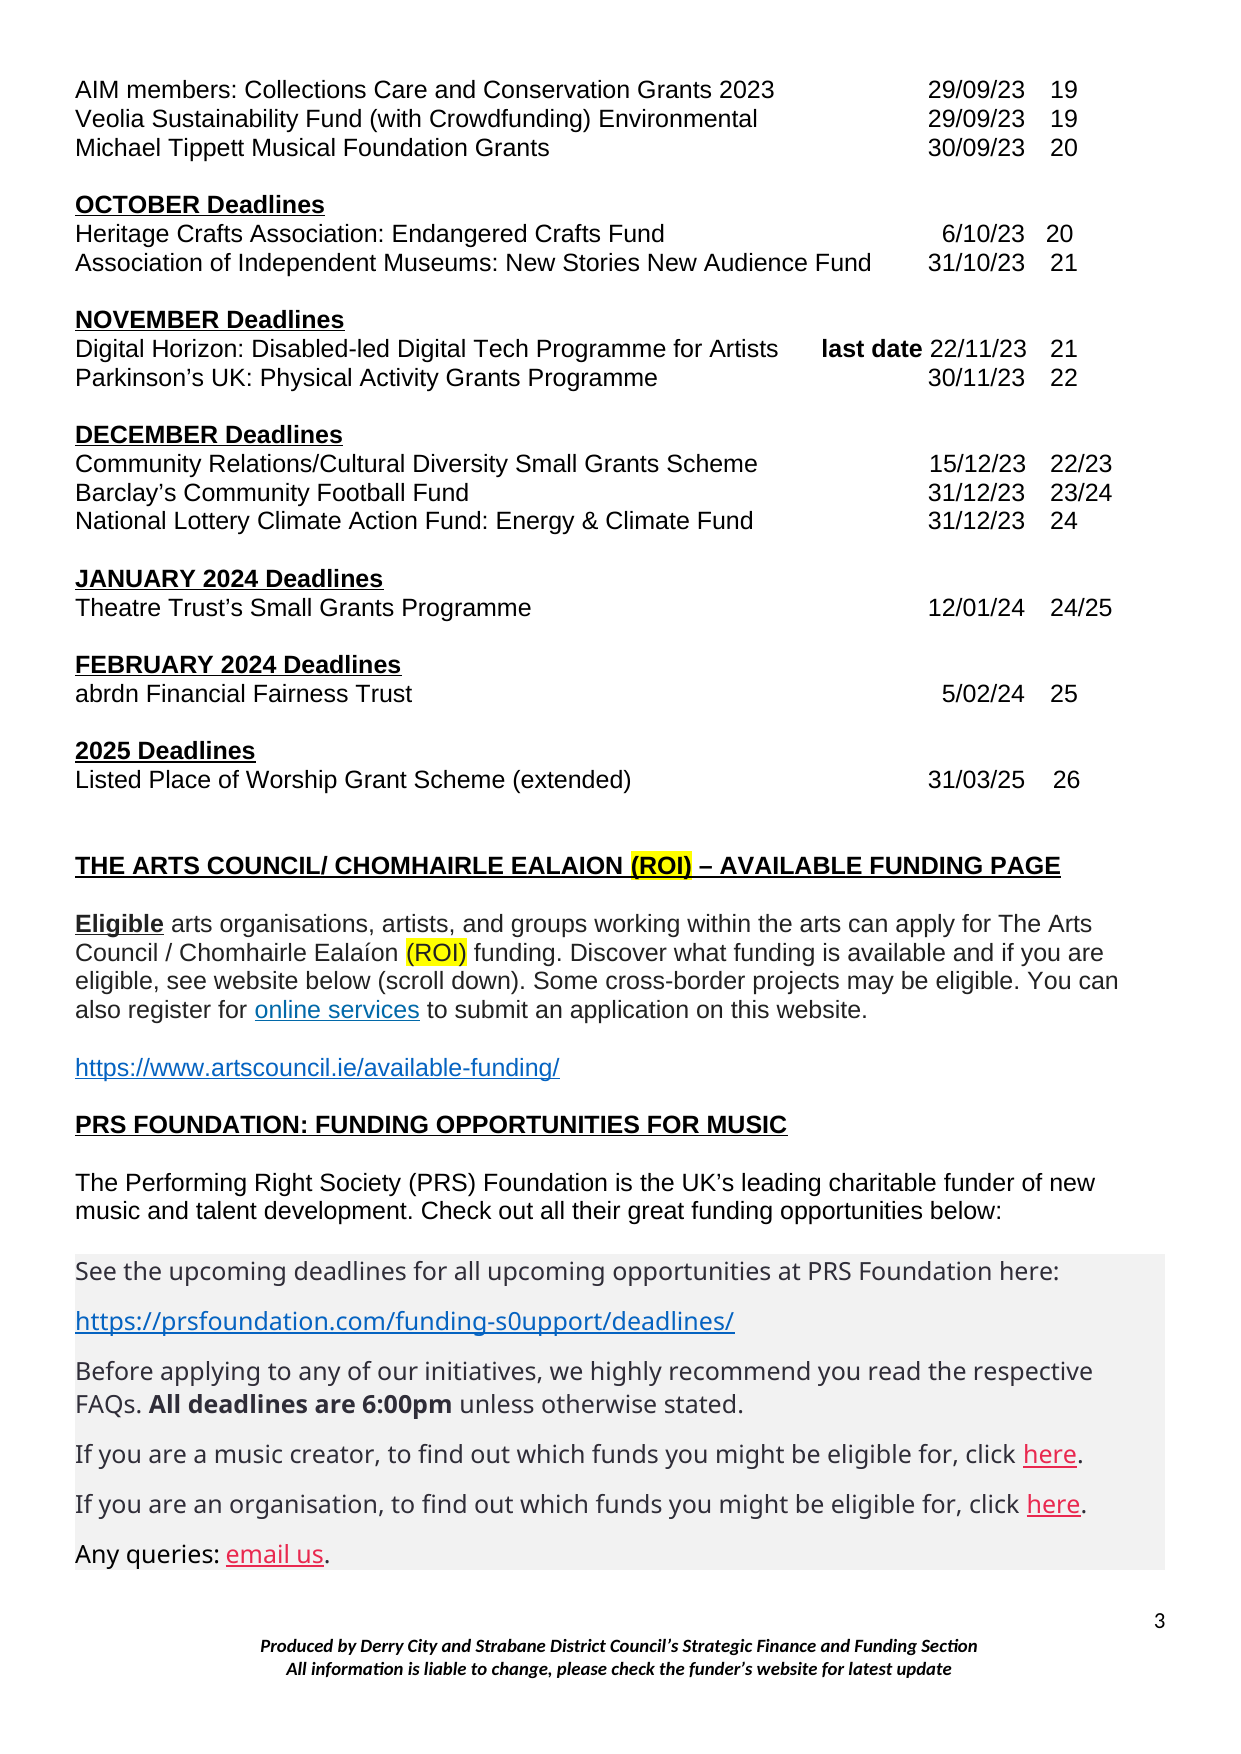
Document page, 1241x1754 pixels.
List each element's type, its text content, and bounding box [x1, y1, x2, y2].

text Association of Independent Museums: New Stories New Audience Fund 31/10/23 21 [75, 247, 1165, 276]
text Any queries: email us. [75, 1536, 1165, 1570]
text Before applying to any of our initiatives, we highly recommend you read the respective FAQs. All deadlines are 6:00pm unless otherwise stated. [75, 1353, 1165, 1421]
text FEBRUARY 2024 Deadlines [75, 650, 1165, 679]
text See the upcoming deadlines for all upcoming opportunities at PRS Foundation here: [75, 1254, 1165, 1288]
text JANUARY 2024 Deadlines [75, 564, 1165, 592]
text Parkinson’s UK: Physical Activity Grants Programme 30/11/23 22 [75, 362, 1165, 391]
text THE ARTS COUNCIL/ CHOMHAIRLE EALAION (ROI) – AVAILABLE FUNDING PAGE [692, 851, 1165, 880]
text If you are a music creator, to find out which funds you might be eligible for, click here. [75, 1437, 1165, 1471]
text Heritage Crafts Association: Endangered Crafts Fund 6/10/23 20 [75, 219, 1165, 247]
text Michael Tippett Musical Foundation Grants 30/09/23 20 [75, 132, 1165, 161]
text Veolia Sustainability Fund (with Crowdfunding) Environmental 29/09/23 19 [75, 104, 1165, 132]
text The Performing Right Society (PRS) Foundation is the UK’s leading charitable funder of new music and talent development. Check out all their great funding opportunities below: [75, 1167, 1165, 1225]
text https://prsfoundation.com/funding-s0upport/deadlines/ [75, 1303, 1165, 1337]
text Digital Horizon: Disabled-led Digital Tech Programme for Artists last date 22/11/23 21 [75, 334, 1165, 362]
text PRS FOUNDATION: FUNDING OPPORTUNITIES FOR MUSIC [75, 1110, 1165, 1139]
text AIM members: Collections Care and Conservation Grants 2023 29/09/23 19 [75, 75, 1165, 104]
text OCTOBER Deadlines [75, 190, 1165, 219]
text 2025 Deadlines [75, 736, 1165, 765]
text DECEMBER Deadlines [75, 420, 1165, 449]
text NOVEMBER Deadlines [75, 305, 1165, 334]
text Listed Place of Worship Grant Scheme (extended) 31/03/25 26 [75, 765, 1165, 794]
text https://www.artscouncil.ie/available-funding/ [75, 1052, 1165, 1081]
text Theatre Trust’s Small Grants Programme 12/01/24 24/25 [75, 592, 1165, 621]
text If you are an organisation, to find out which funds you might be eligible for, click here. [75, 1487, 1165, 1521]
text National Lottery Climate Action Fund: Energy & Climate Fund 31/12/23 24 [75, 506, 1165, 535]
text abrdn Financial Fairness Trust 5/02/24 25 [75, 679, 1165, 707]
text Eligible arts organisations, artists, and groups working within the arts can apply for The Arts Council / Chomhairle Ealaíon (ROI) funding. Discover what funding is available and if you are eligible, see website below (scroll down). Some cross-border projects may be eligible. You can also register for online services to submit an application on this website. [75, 909, 1165, 1024]
text Community Relations/Cultural Diversity Small Grants Scheme 15/12/23 22/23 [75, 449, 1165, 477]
text Barclay’s Community Football Fund 31/12/23 23/24 [75, 477, 1165, 506]
text THE ARTS COUNCIL/ CHOMHAIRLE EALAION (ROI) – AVAILABLE FUNDING PAGE [75, 851, 631, 876]
